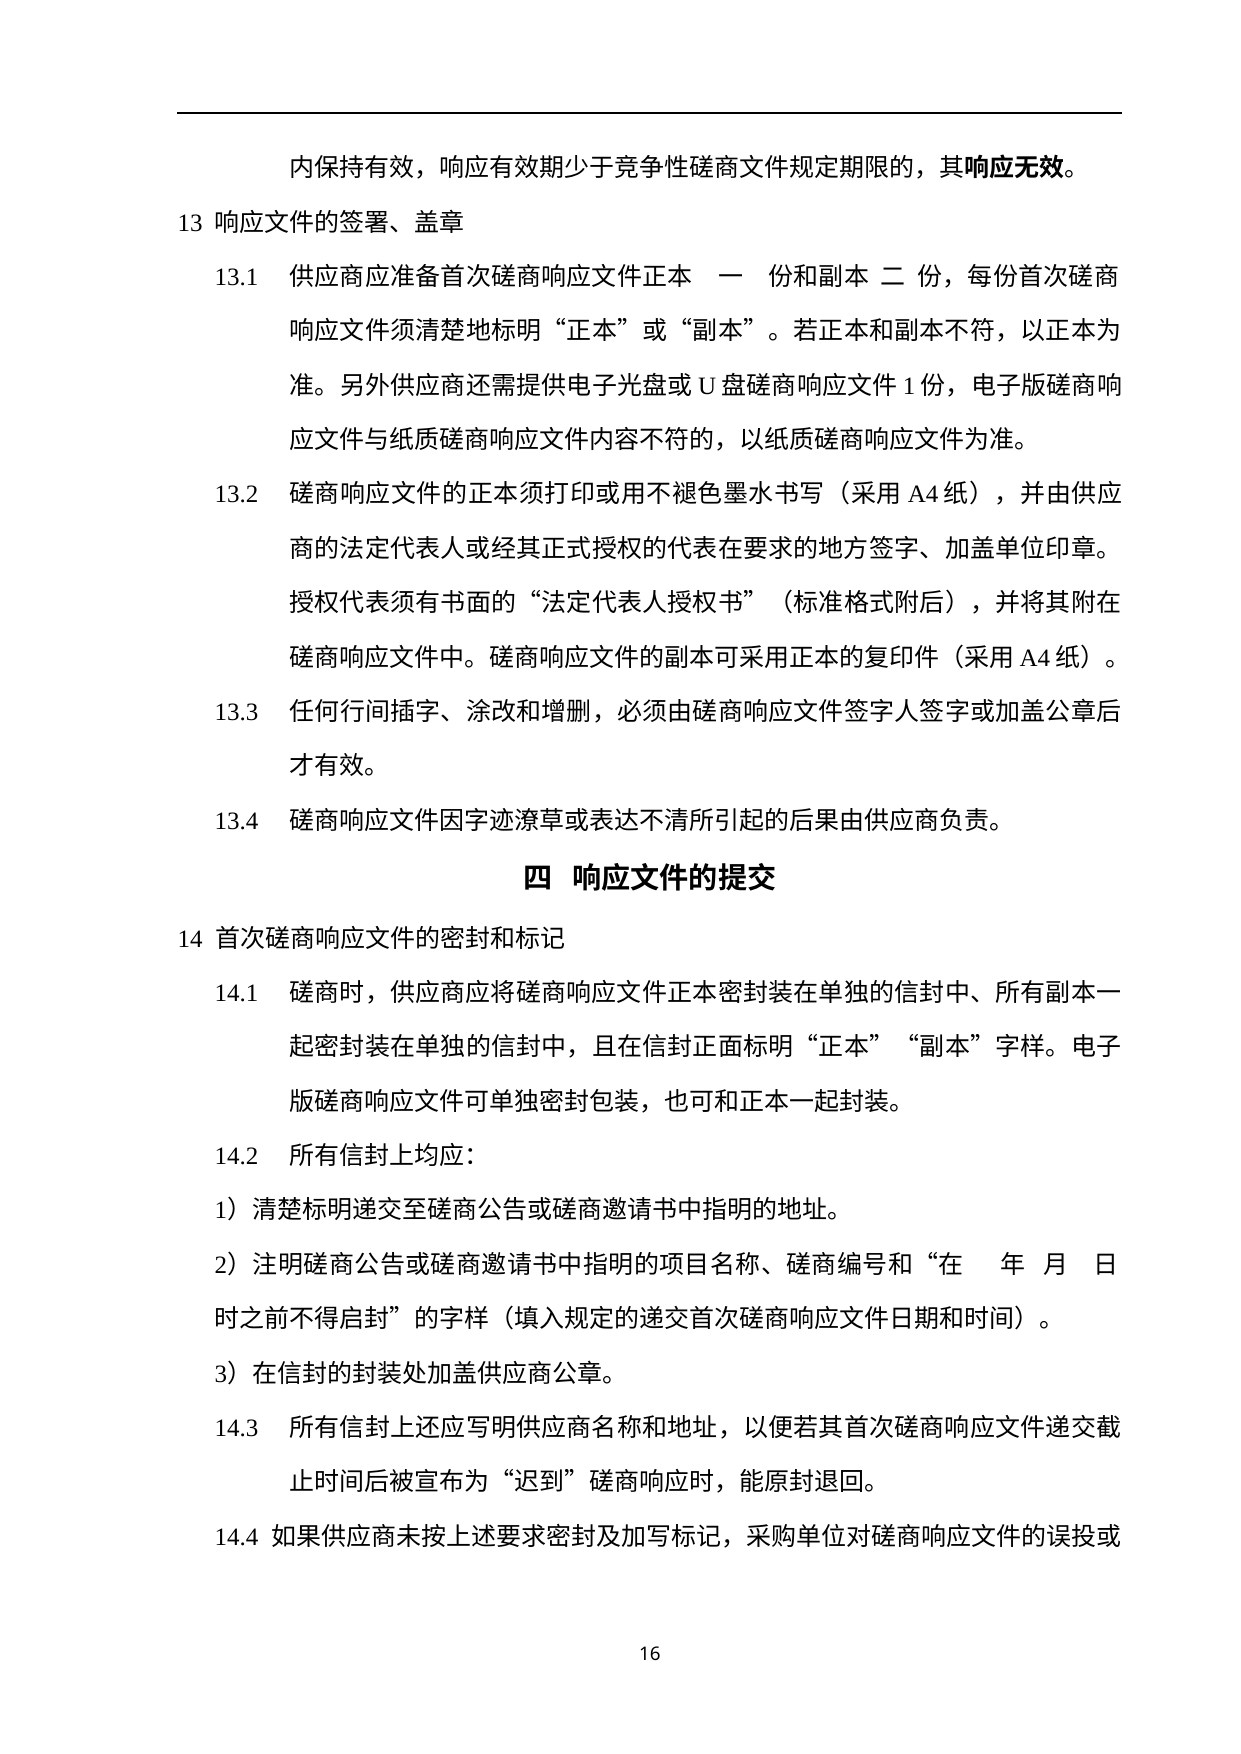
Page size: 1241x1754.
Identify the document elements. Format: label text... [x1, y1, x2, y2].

text 2）注明磋商公告或磋商邀请书中指明的项目名称、磋商编号和“在 年 月 日 时之前不得启封”的字样（填入规定的递交首次磋商响应文件日期和时间）。 [214, 1244, 1122, 1335]
list 所有信封上均应： [214, 1136, 1122, 1172]
text 1）清楚标明递交至磋商公告或磋商邀请书中指明的地址。 [214, 1190, 1122, 1226]
list 所有信封上还应写明供应商名称和地址，以便若其首次磋商响应文件递交截止时间后被宣布为“迟到”磋商响应时，能原封退回。 [214, 1407, 1122, 1498]
list 磋商时，供应商应将磋商响应文件正本密封装在单独的信封中、所有副本一起密封装在单独的信封中，且在信封正面标明“正本”“副本”字样。电子版磋商响应文件可单独密封包装，也可和正本一起封装。 [214, 972, 1122, 1117]
list 磋商响应文件因字迹潦草或表达不清所引起的后果由供应商负责。 [214, 800, 1122, 836]
list 首次磋商响应文件的密封和标记 [177, 918, 1122, 954]
subtitle 四 响应文件的提交 [177, 854, 1122, 897]
list 供应商应准备首次磋商响应文件正本 一 份和副本 二 份，每份首次磋商响应文件须清楚地标明“正本”或“副本”。若正本和副本不符，以正本为准。另外供应商还需提供电子光盘或U盘磋商响应文件1份，电子版磋商响应文件与纸质磋商响应文件内容不符的，以纸质磋商响应文件为准。 [214, 256, 1122, 456]
list 磋商响应文件的正本须打印或用不褪色墨水书写（采用A4纸），并由供应商的法定代表人或经其正式授权的代表在要求的地方签字、加盖单位印章。授权代表须有书面的“法定代表人授权书”（标准格式附后），并将其附在磋商响应文件中。磋商响应文件的副本可采用正本的复印件（采用A4纸）。 [214, 474, 1122, 673]
list 响应文件的签署、盖章 [177, 202, 1122, 238]
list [214, 148, 1122, 184]
list 任何行间插字、涂改和增删，必须由磋商响应文件签字人签字或加盖公章后才有效。 [214, 691, 1122, 782]
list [214, 1516, 1122, 1552]
text 3）在信封的封装处加盖供应商公章。 [214, 1353, 1122, 1389]
